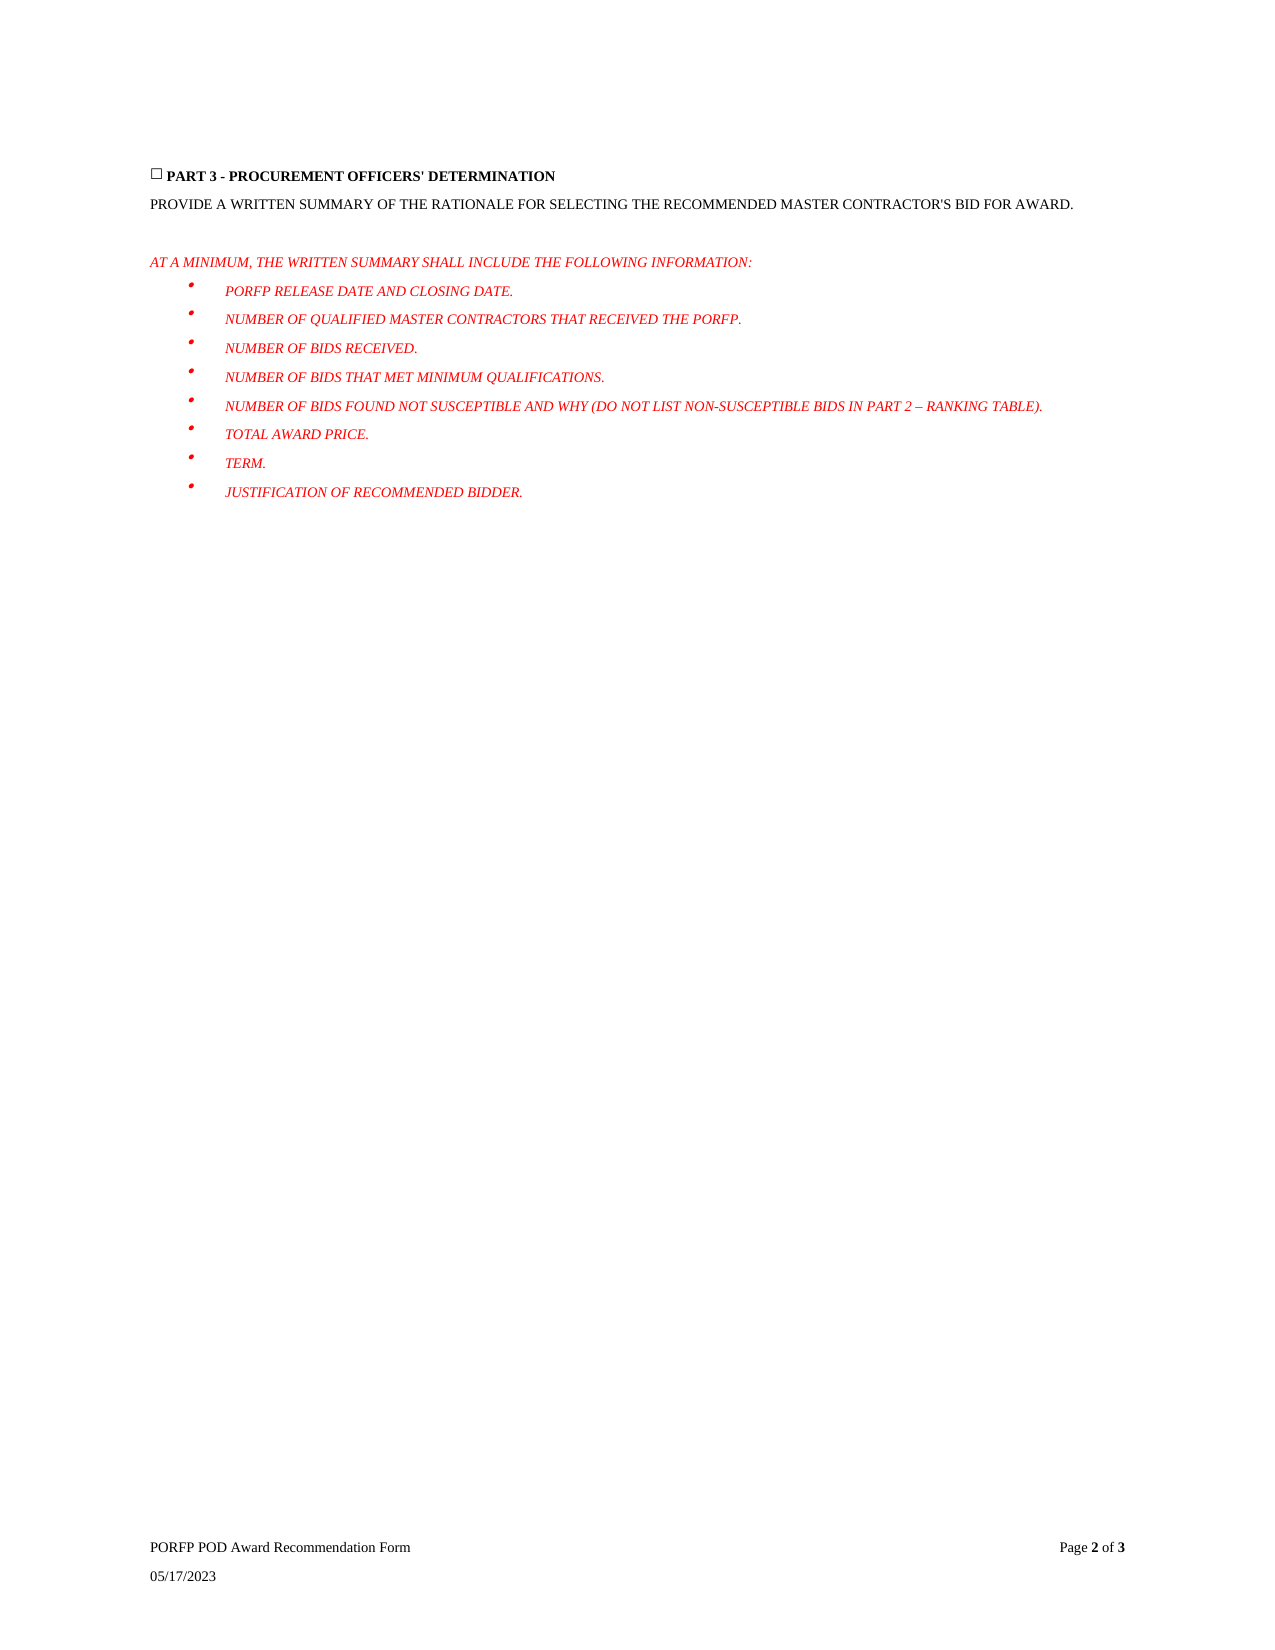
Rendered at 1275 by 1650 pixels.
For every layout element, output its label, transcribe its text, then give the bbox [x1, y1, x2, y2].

list PORFP RELEASE DATE AND CLOSING DATE. [187, 270, 1125, 299]
list NUMBER OF QUALIFIED MASTER CONTRACTORS THAT RECEIVED THE PORFP. [187, 299, 1125, 328]
list JUSTIFICATION OF RECOMMENDED BIDDER. [187, 472, 1125, 529]
list NUMBER OF BIDS RECEIVED. [187, 328, 1125, 357]
text PART 3 - PROCUREMENT OFFICERS' DETERMINATION [150, 150, 1125, 184]
text PROVIDE A WRITTEN SUMMARY OF THE RATIONALE FOR SELECTING THE RECOMMENDED MASTER CONTRACTOR'S BID FOR AWARD. [150, 184, 1125, 213]
list NUMBER OF BIDS THAT MET MINIMUM QUALIFICATIONS. [187, 357, 1125, 385]
text AT A MINIMUM, THE WRITTEN SUMMARY SHALL INCLUDE THE FOLLOWING INFORMATION: [150, 242, 1125, 270]
list NUMBER OF BIDS FOUND NOT SUSCEPTIBLE AND WHY (DO NOT LIST NON-SUSCEPTIBLE BIDS IN PART 2 – RANKING TABLE). [187, 385, 1125, 414]
list TERM. [187, 443, 1125, 472]
list TOTAL AWARD PRICE. [187, 414, 1125, 443]
